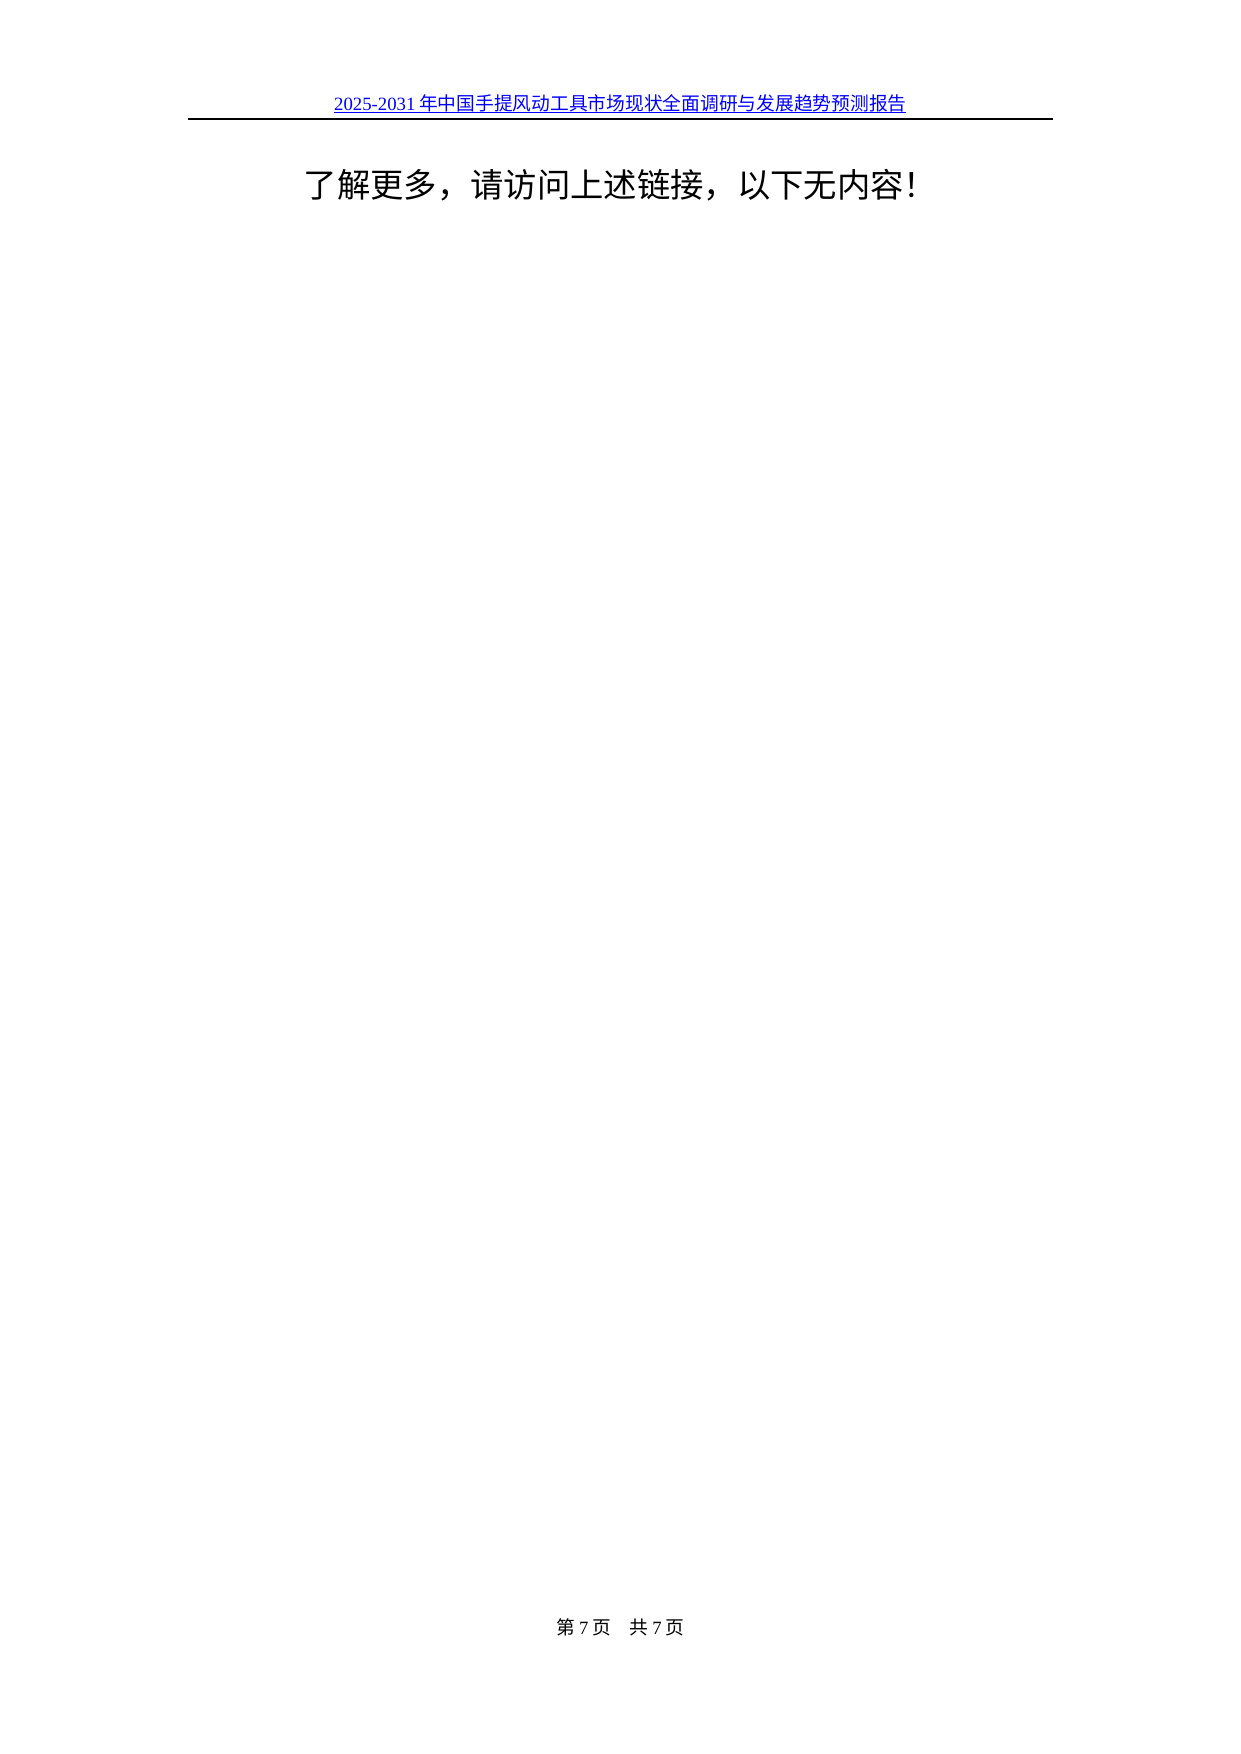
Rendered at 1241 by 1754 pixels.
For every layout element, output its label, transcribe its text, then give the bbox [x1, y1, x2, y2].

title 了解更多，请访问上述链接，以下无内容！ [187, 150, 1053, 215]
